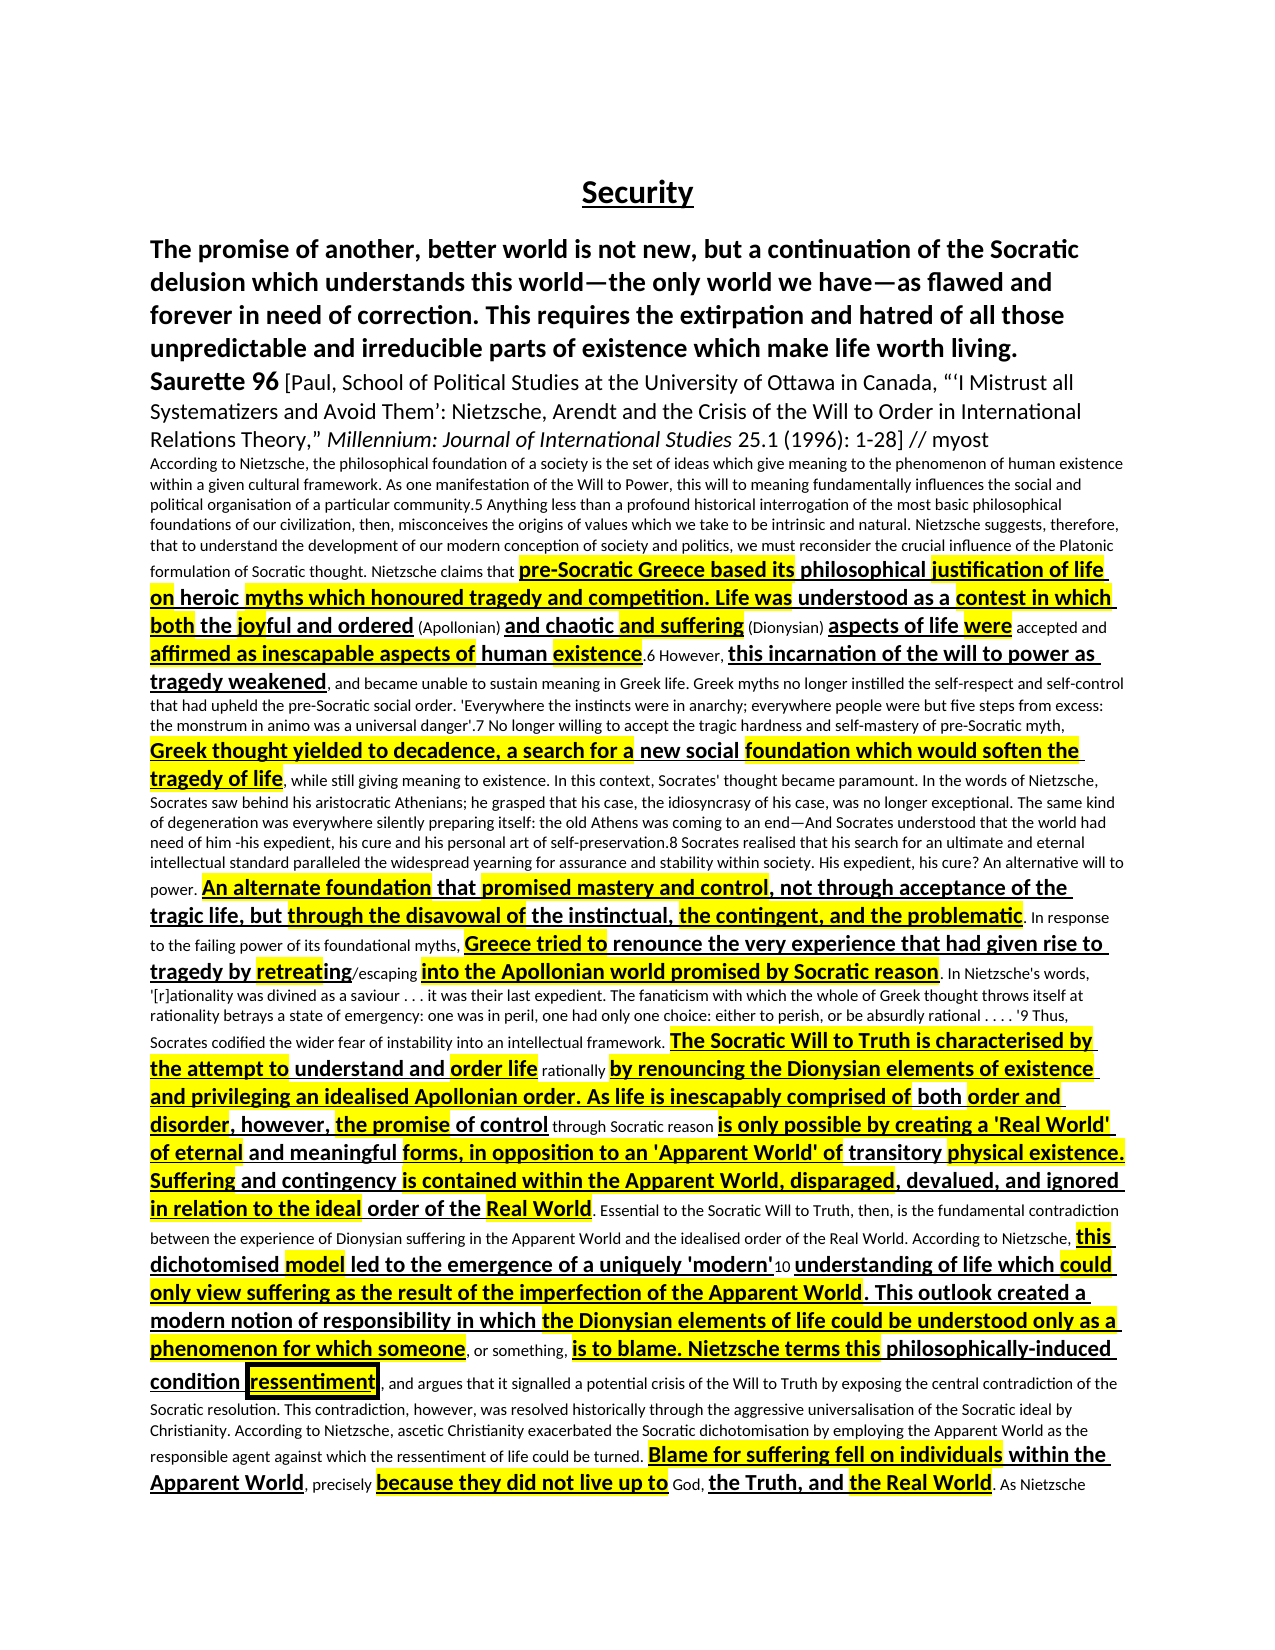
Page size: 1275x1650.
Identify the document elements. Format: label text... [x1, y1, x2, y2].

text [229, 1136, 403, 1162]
subtitle The promise of another, better world is not new, but a continuation of the Socratic delusion which understands this world—the only world we have—as flawed and forever in need of correction. This requires the extirpation and hatred of all those unpredictable and irreducible parts of existence which make life worth living. [150, 232, 1125, 364]
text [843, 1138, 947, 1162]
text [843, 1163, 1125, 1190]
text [150, 1192, 1125, 1496]
text Saurette 96 [Paul, School of Political Studies at the University of Ottawa in Canada, “‘I Mistrust all Systematizers and Avoid Them’: Nietzsche, Arendt and the Crisis of the Will to Order in International Relations Theory,” Millennium: Journal of International Studies 25.1 (1996): 1-28] // myost [150, 364, 1125, 453]
subtitle Security [150, 171, 1125, 212]
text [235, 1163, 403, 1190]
